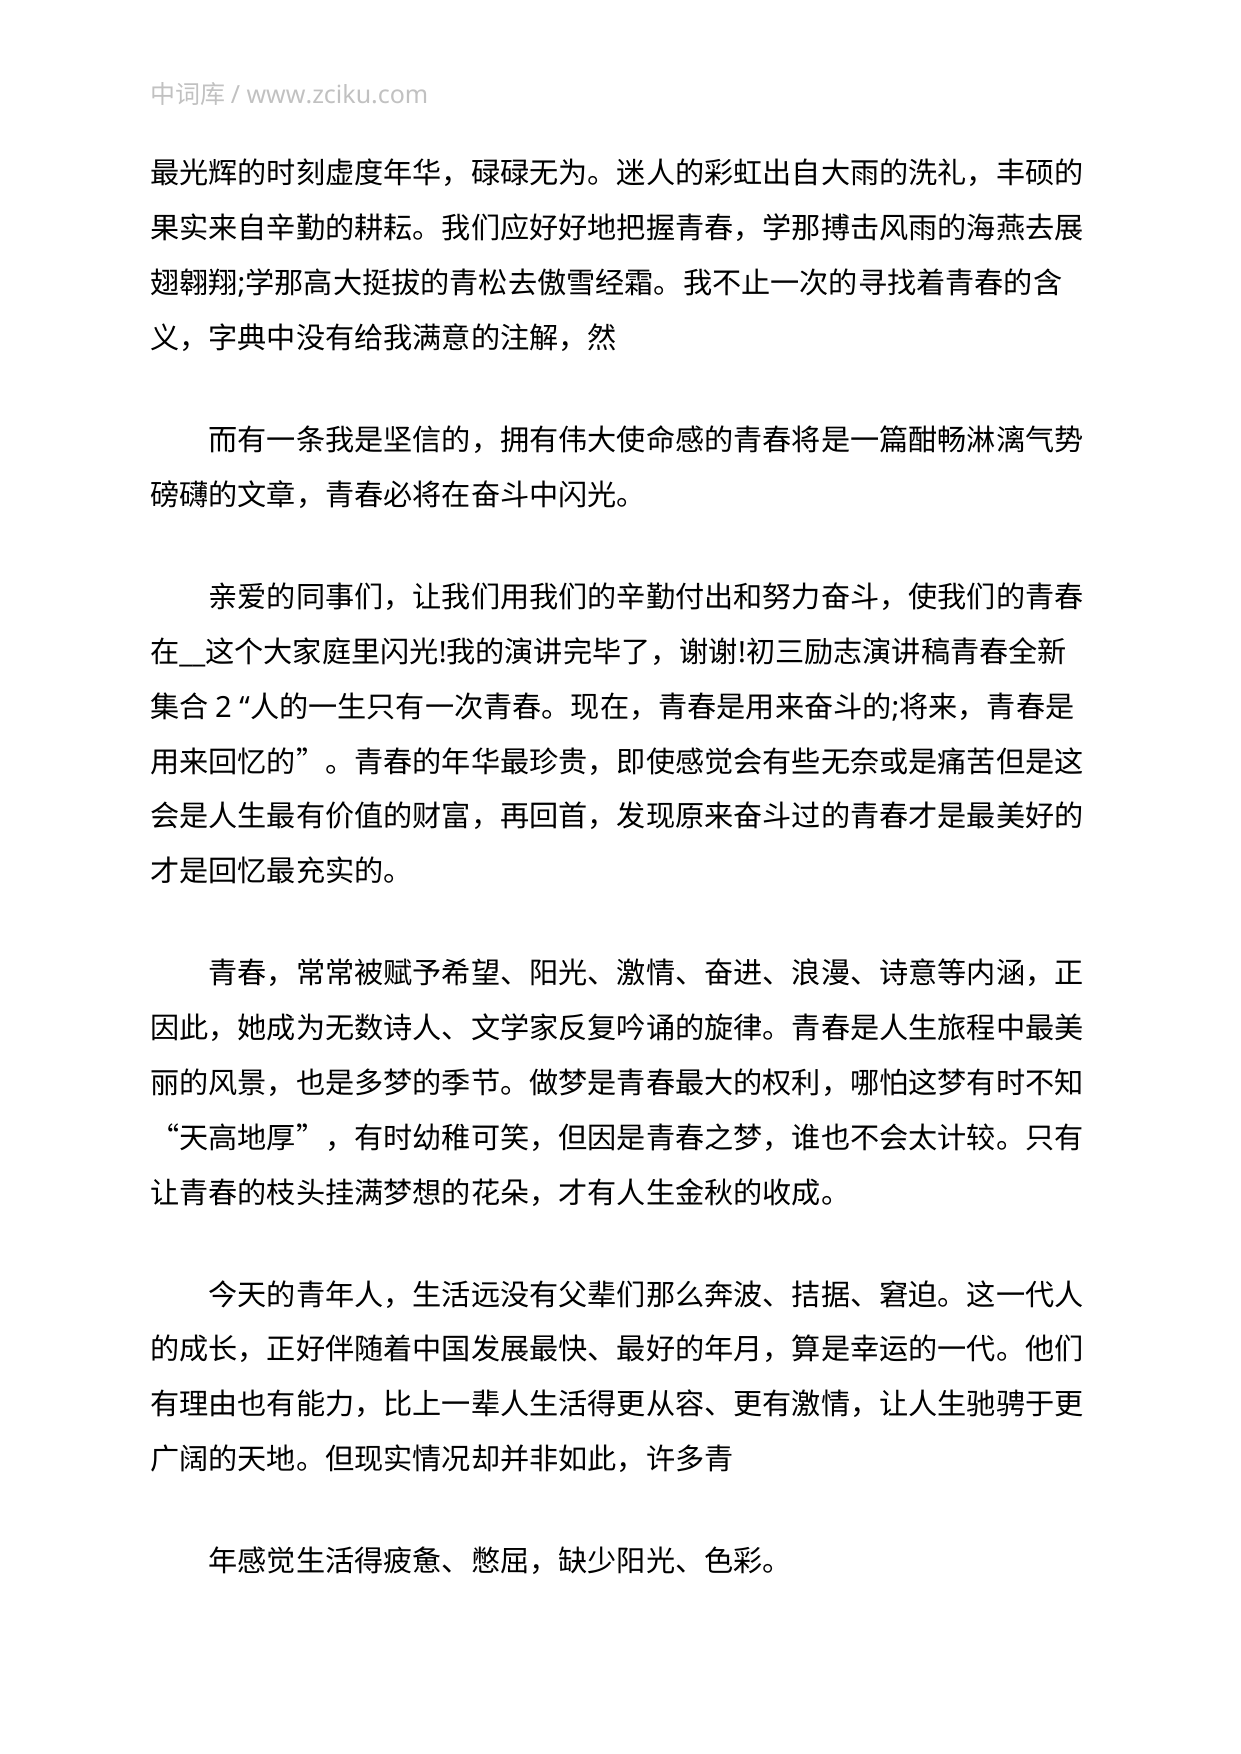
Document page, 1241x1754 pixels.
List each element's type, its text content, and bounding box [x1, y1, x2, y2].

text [150, 150, 1090, 357]
text 亲爱的同事们，让我们用我们的辛勤付出和努力奋斗，使我们的青春在__这个大家庭里闪光!我的演讲完毕了，谢谢!初三励志演讲稿青春全新集合 2 “人的一生只有一次青春。现在，青春是用来奋斗的;将来，青春是用来回忆的”。青春的年华最珍贵，即使感觉会有些无奈或是痛苦但是这会是人生最有价值的财富，再回首，发现原来奋斗过的青春才是最美好的才是回忆最充实的。 [150, 573, 1090, 890]
text 青春，常常被赋予希望、阳光、激情、奋进、浪漫、诗意等内涵，正因此，她成为无数诗人、文学家反复吟诵的旋律。青春是人生旅程中最美丽的风景，也是多梦的季节。做梦是青春最大的权利，哪怕这梦有时不知“天高地厚”，有时幼稚可笑，但因是青春之梦，谁也不会太计较。只有让青春的枝头挂满梦想的花朵，才有人生金秋的收成。 [150, 950, 1090, 1212]
text 年感觉生活得疲惫、憋屈，缺少阳光、色彩。 [150, 1537, 1090, 1580]
text 而有一条我是坚信的，拥有伟大使命感的青春将是一篇酣畅淋漓气势磅礴的文章，青春必将在奋斗中闪光。 [150, 417, 1090, 514]
text 今天的青年人，生活远没有父辈们那么奔波、拮据、窘迫。这一代人的成长，正好伴随着中国发展最快、最好的年月，算是幸运的一代。他们有理由也有能力，比上一辈人生活得更从容、更有激情，让人生驰骋于更广阔的天地。但现实情况却并非如此，许多青 [150, 1271, 1090, 1478]
